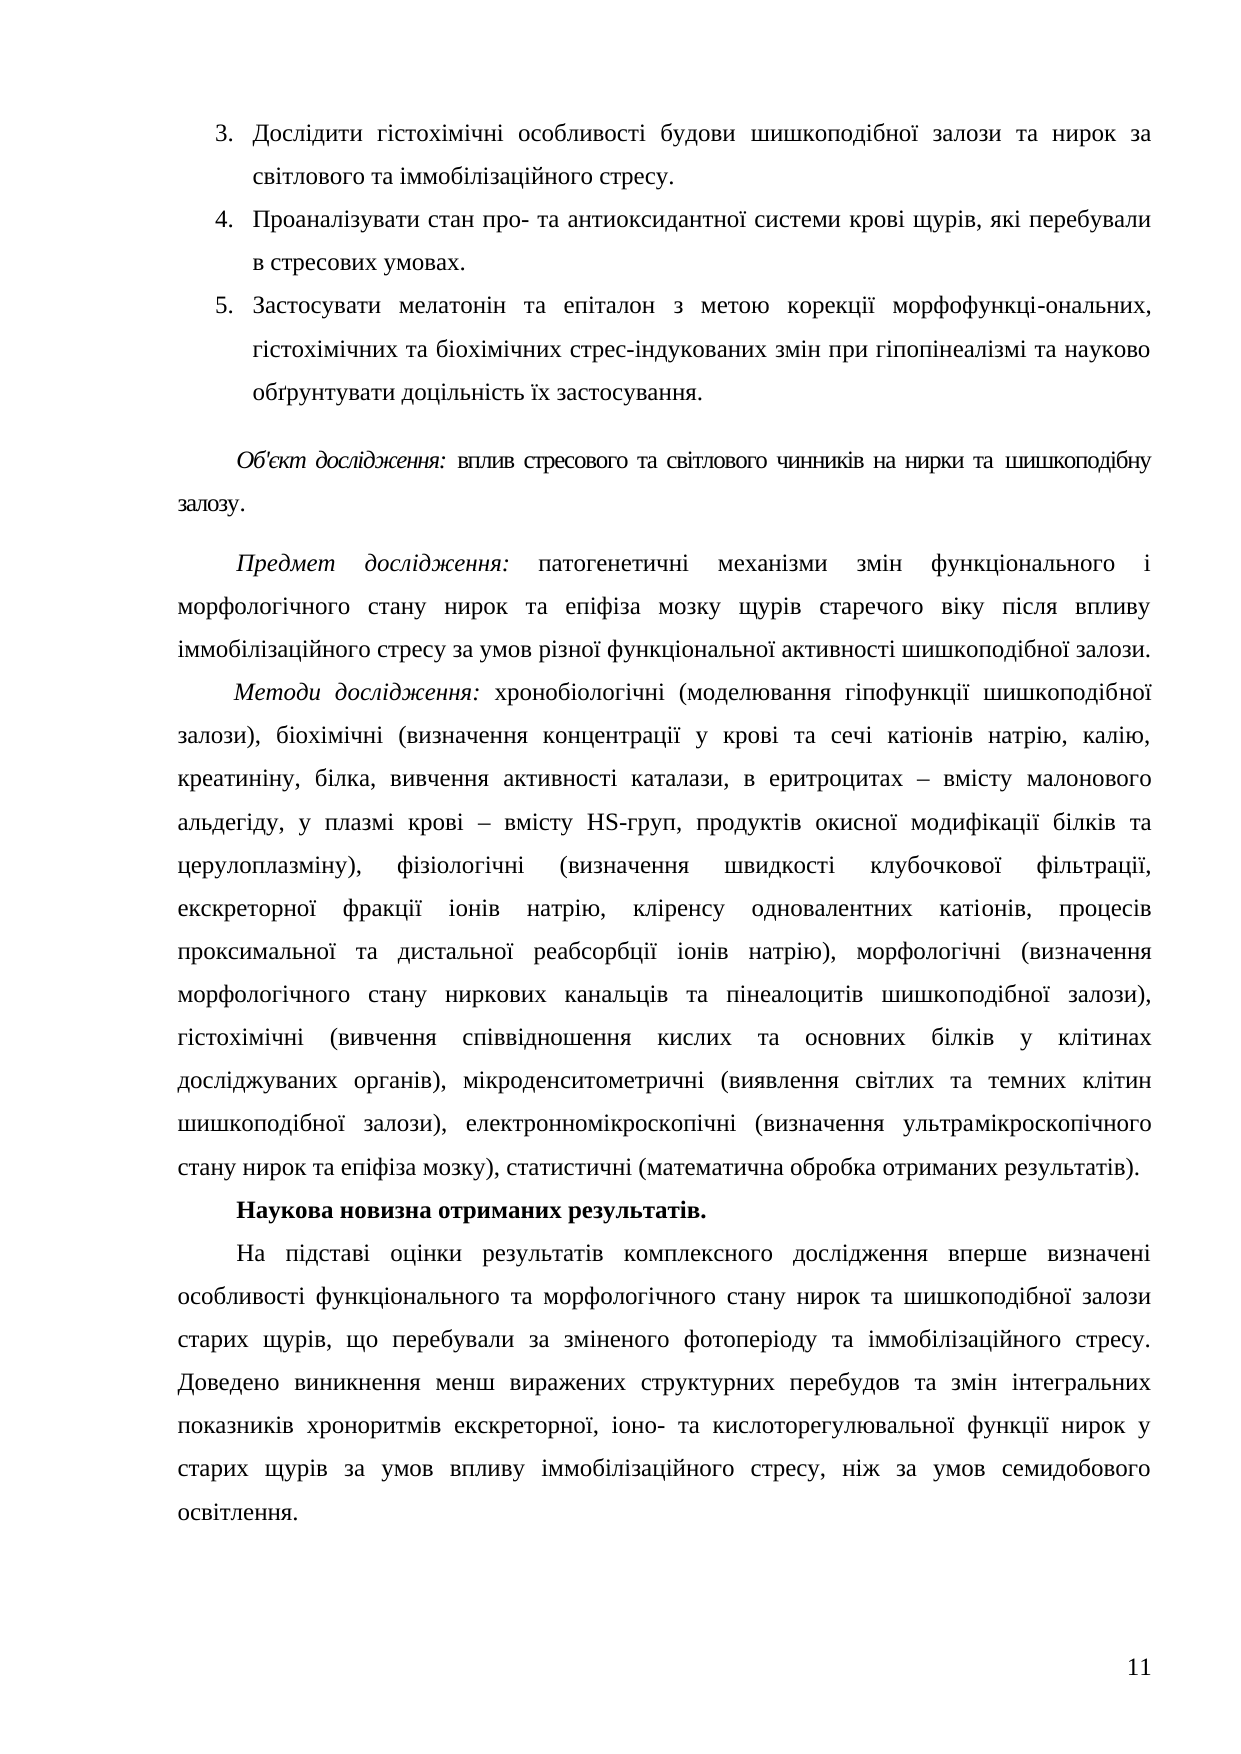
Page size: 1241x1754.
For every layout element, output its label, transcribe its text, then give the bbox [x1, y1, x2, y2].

text На підставі оцінки результатів комплексного дослідження вперше визначені особливості функціонального та морфологічного стану нирок та шишкоподібної залози старих щурів, що перебували за зміненого фотоперіоду та іммобілізаційного стресу. Доведено виникнення менш виражених структурних перебудов та змін інтегральних показників хроноритмів екскреторної, іоно- та кислоторегулювальної функції нирок у старих щурів за умов впливу іммобілізаційного стресу, ніж за умов семидобового освітлення. [177, 1238, 1152, 1525]
list Дослідити гістохімічні особливості будови шишкоподібної залози та нирок за світлового та іммобілізаційного стресу. [215, 118, 1152, 190]
text Об'єкт дослідження: вплив стресового та світлового чинників на нирки та шишкоподібну залозу. [177, 445, 1152, 517]
list Проаналізувати стан про- та антиоксидантної системи крові щурів, які перебували в стресових умовах. [215, 204, 1152, 276]
text Предмет дослідження: патогенетичні механізми змін функціонального і морфологічного стану нирок та епіфіза мозку щурів старечого віку після впливу іммобілізаційного стресу за умов різної функціональної активності шишкоподібної залози. [177, 548, 1152, 663]
text Методи дослідження: хронобіологічні (моделювання гіпофункції шишкоподібної залози), біохімічні (визначення концентрації у крові та сечі катіонів натрію, калію, креатиніну, білка, вивчення активності каталази, в еритроцитах – вмісту малонового альдегіду, у плазмі крові – вмісту НS-груп, продуктів окисної модифікації білків та церулоплазміну), фізіологічні (визначення швидкості клубочкової фільтрації, екскреторної фракції іонів натрію, кліренсу одновалентних катіонів, процесів проксимальної та дистальної реабсорбції іонів натрію), морфологічні (визначення морфологічного стану ниркових канальців та пінеалоцитів шишкоподібної залози), гістохімічні (вивчення співвідношення кислих та основних білків у клітинах досліджуваних органів), мікроденситометричні (виявлення світлих та темних клітин шишкоподібної залози), електронномікроскопічні (визначення ультрамікроскопічного стану нирок та епіфіза мозку), статистичні (математична обробка отриманих результатів). [177, 677, 1152, 1180]
text Наукова новизна отриманих результатів. [177, 1195, 1152, 1223]
list Застосувати мелатонін та епіталон з метою корекції морфофункці-ональних, гістохімічних та біохімічних стрес-індукованих змін при гіпопінеалізмі та науково обґрунтувати доцільність їх застосування. [215, 291, 1152, 406]
